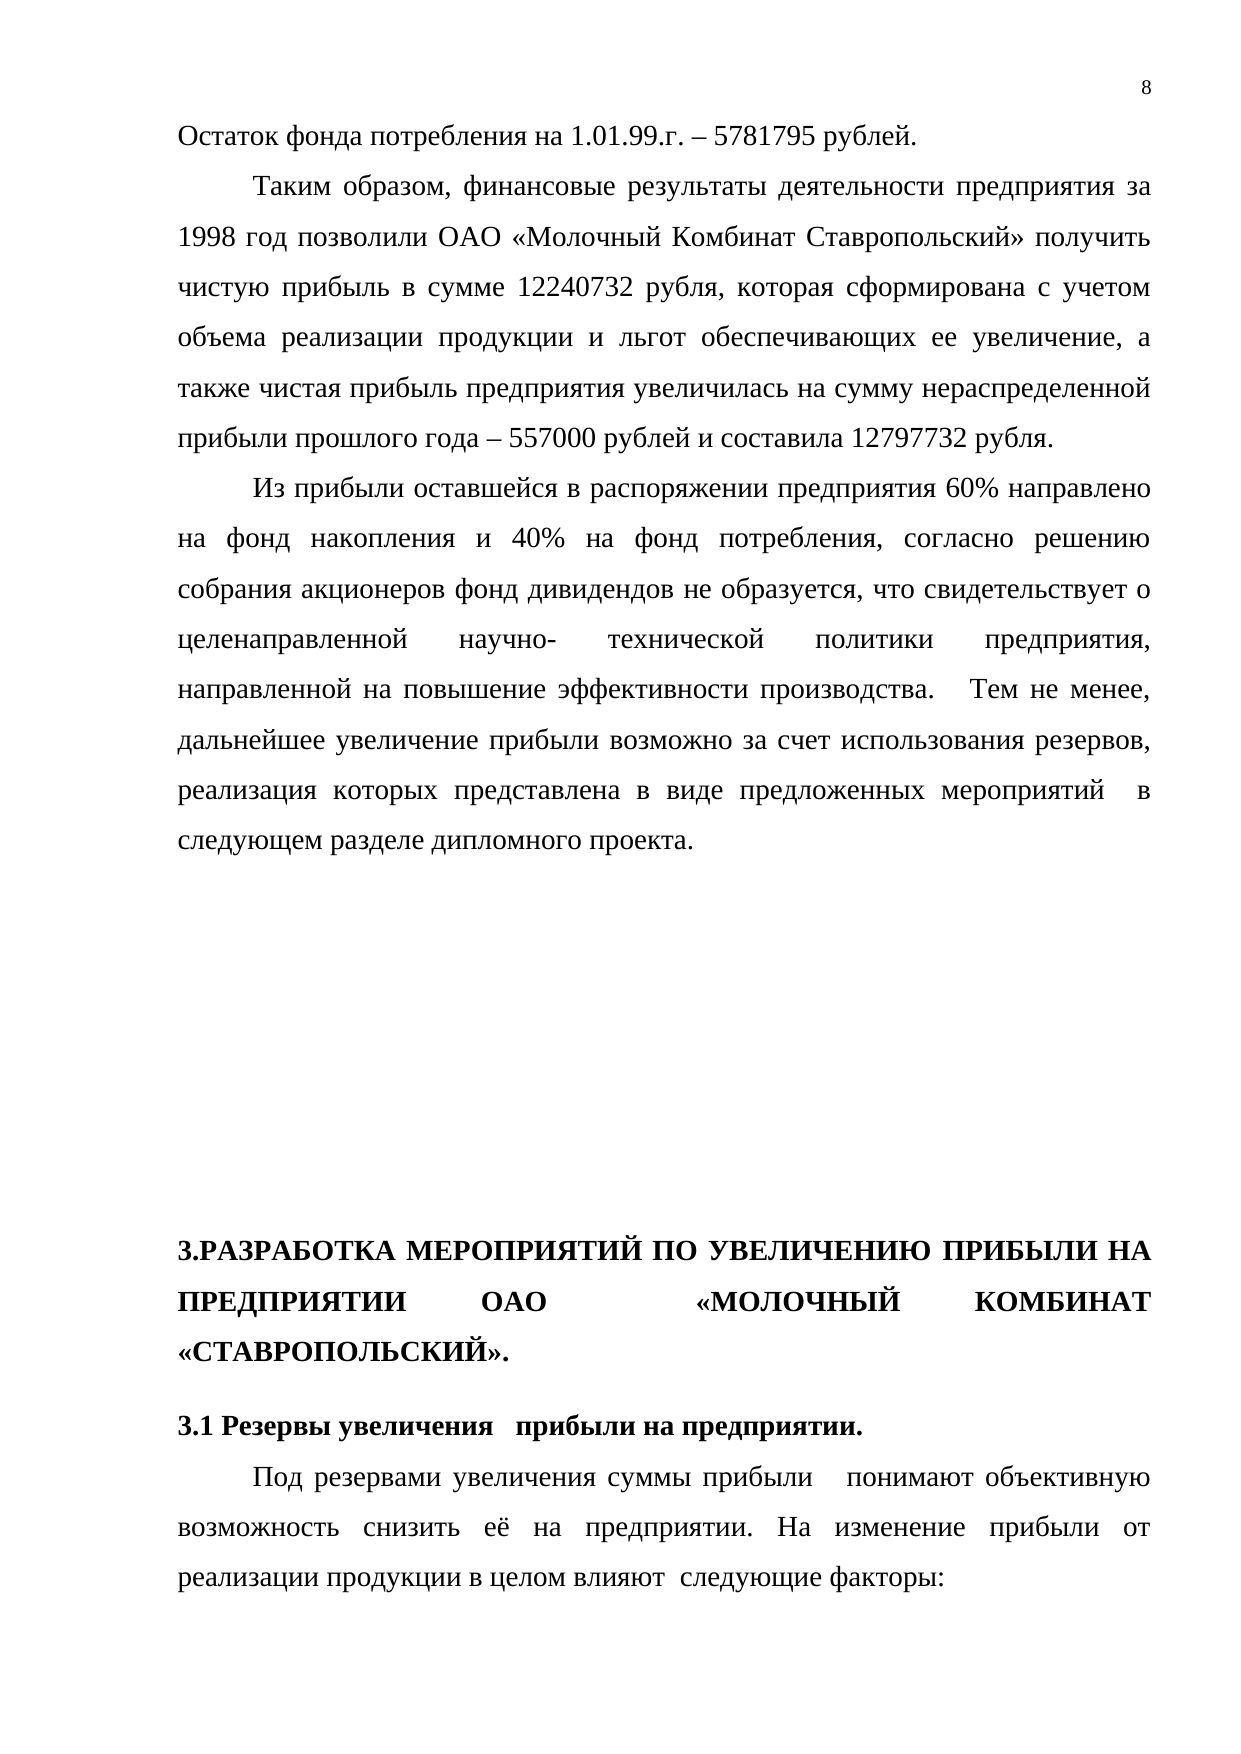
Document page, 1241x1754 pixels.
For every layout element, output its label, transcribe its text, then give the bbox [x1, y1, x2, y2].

subtitle 3.1 Резервы увеличения прибыли на предприятии. [177, 1408, 1152, 1442]
text Под резервами увеличения суммы прибыли понимают объективную возможность снизить её на предприятии. На изменение прибыли от реализации продукции в целом влияют следующие факторы: [177, 1459, 1152, 1593]
subtitle 3.Разработка мероприятий по увеличению прибыли на предприятии ОАО «Молочный Комбинат «Ставропольский». [177, 1233, 1152, 1367]
text Таким образом, финансовые результаты деятельности предприятия за 1998 год позволили ОАО «Молочный Комбинат Ставропольский» получить чистую прибыль в сумме 12240732 рубля, которая сформирована с учетом объема реализации продукции и льгот обеспечивающих ее увеличение, а также чистая прибыль предприятия увеличилась на сумму нераспределенной прибыли прошлого года – 557000 рублей и составила 12797732 рубля. [177, 168, 1152, 453]
text Остаток фонда потребления на 1.01.99.г. – 5781795 рублей. [177, 118, 1152, 152]
text Из прибыли оставшейся в распоряжении предприятия 60% направлено на фонд накопления и 40% на фонд потребления, согласно решению собрания акционеров фонд дивидендов не образуется, что свидетельствует о целенаправленной научно- технической политики предприятия, направленной на повышение эффективности производства. Тем не менее, дальнейшее увеличение прибыли возможно за счет использования резервов, реализация которых представлена в виде предложенных мероприятий в следующем разделе дипломного проекта. [177, 470, 1152, 856]
